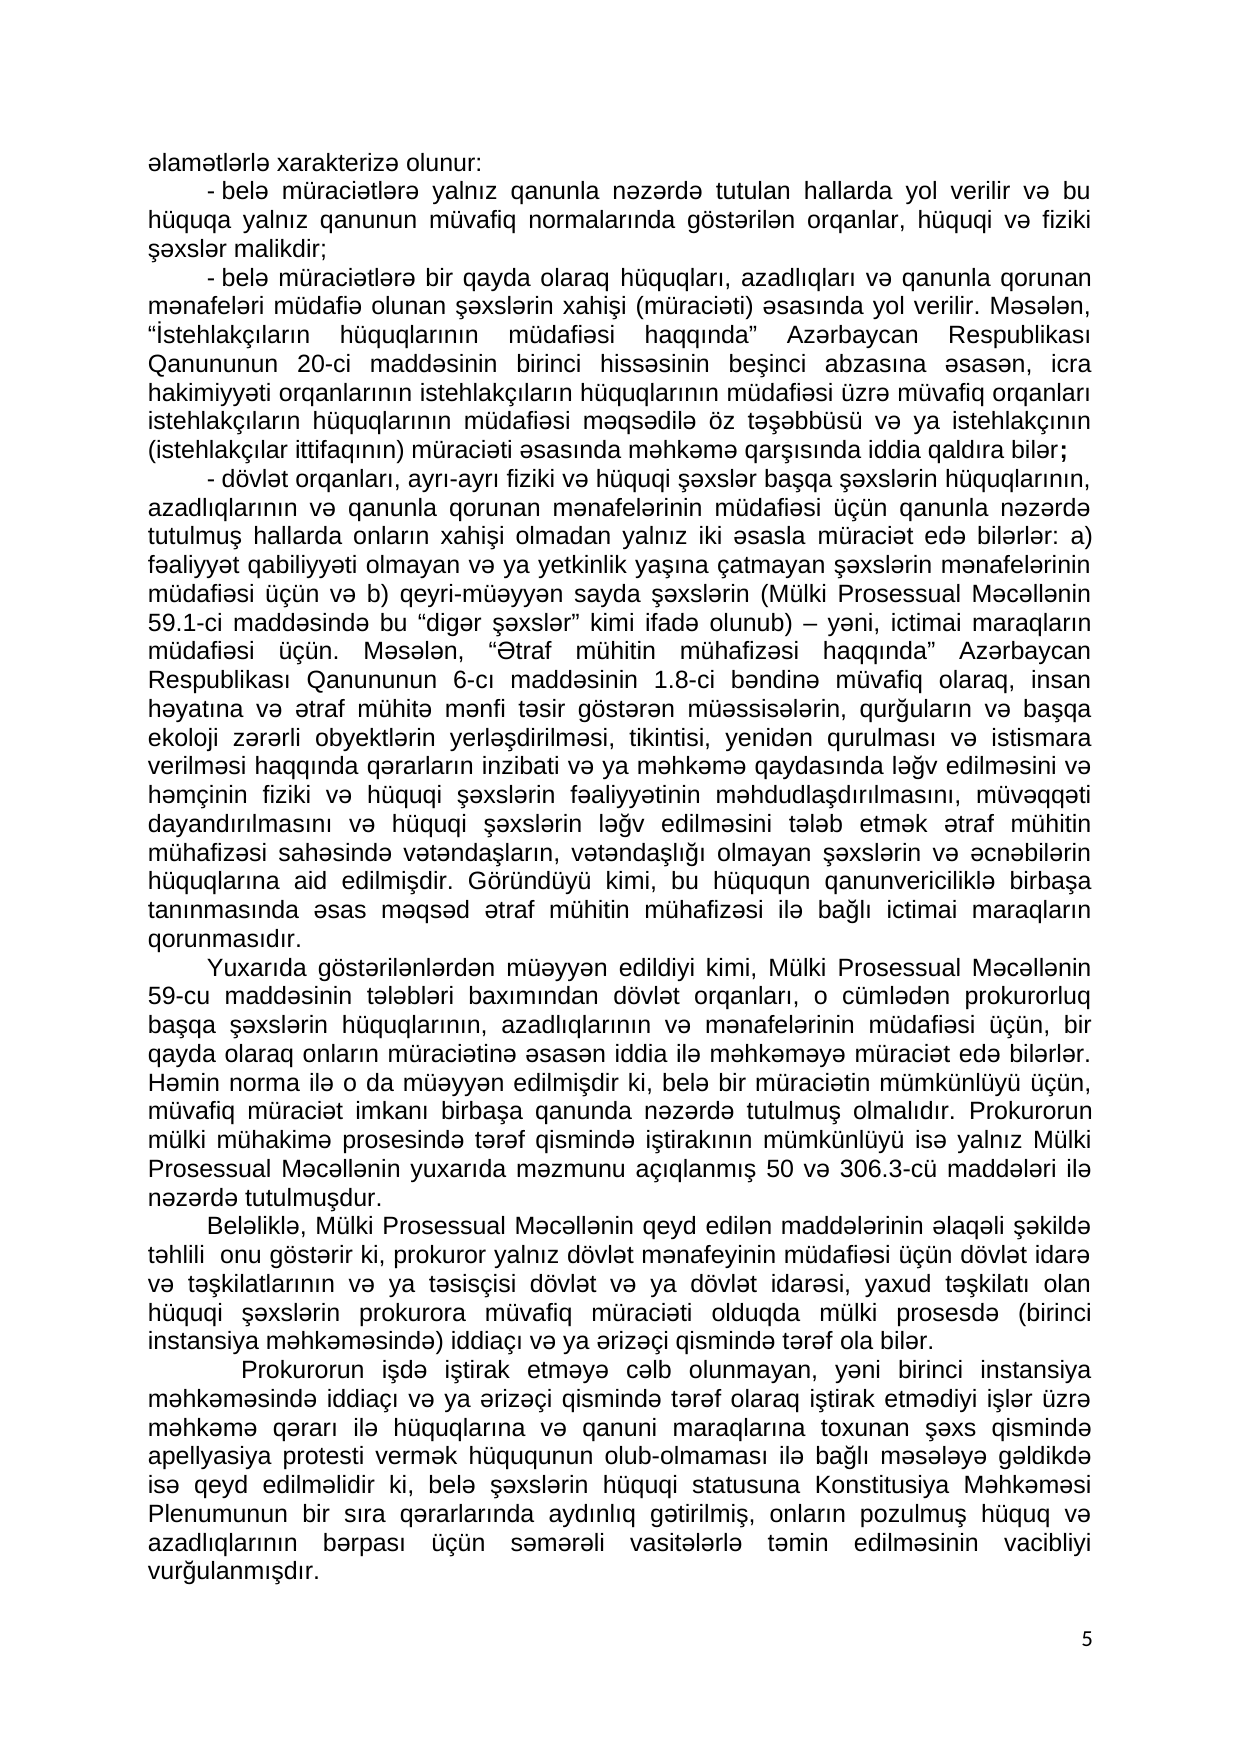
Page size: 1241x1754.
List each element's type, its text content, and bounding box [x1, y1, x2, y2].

list belə müraciətlərə bir qayda olaraq hüquqları, azadlıqları və qanunla qorunan mənafeləri müdafiə olunan şəxslərin xahişi (müraciəti) əsasında yol verilir. Məsələn, “İstehlakçıların hüquqlarının müdafiəsi haqqında” Azərbaycan Respublikası Qanununun 20-ci maddəsinin birinci hissəsinin beşinci abzasına əsasən, icra hakimiyyəti orqanlarının istehlakçıların hüquqlarının müdafiəsi üzrə müvafiq orqanları istehlakçıların hüquqlarının müdafiəsi məqsədilə öz təşəbbüsü və ya istehlakçının (istehlakçılar ittifaqının) müraciəti əsasında məhkəmə qarşısında iddia qaldıra bilər; [148, 263, 1093, 464]
text Yuxarıda göstərilənlərdən müəyyən edildiyi kimi, Mülki Prosessual Məcəllənin 59-cu maddəsinin tələbləri baxımından dövlət orqanları, o cümlədən prokurorluq başqa şəxslərin hüquqlarının, azadlıqlarının və mənafelərinin müdafiəsi üçün, bir qayda olaraq onların müraciətinə əsasən iddia ilə məhkəməyə müraciət edə bilərlər. Həmin norma ilə o da müəyyən edilmişdir ki, belə bir müraciətin mümkünlüyü üçün, müvafiq müraciət imkanı birbaşa qanunda nəzərdə tutulmuş olmalıdır. Prokurorun mülki mühakimə prosesində tərəf qismində iştirakının mümkünlüyü isə yalnız Mülki Prosessual Məcəllənin yuxarıda məzmunu açıqlanmış 50 və 306.3-cü maddələri ilə nəzərdə tutulmuşdur. [148, 953, 1093, 1211]
list belə müraciətlərə yalnız qanunla nəzərdə tutulan hallarda yol verilir və bu hüquqa yalnız qanunun müvafiq normalarında göstərilən orqanlar, hüquqi və fiziki şəxslər malikdir; [148, 176, 1093, 263]
text Prokurorun işdə iştirak etməyə cəlb olunmayan, yəni birinci instansiya məhkəməsində iddiaçı və ya ərizəçi qismində tərəf olaraq iştirak etmədiyi işlər üzrə məhkəmə qərarı ilə hüquqlarına və qanuni maraqlarına toxunan şəxs qismində apellyasiya protesti vermək hüququnun olub-olmaması ilə bağlı məsələyə gəldikdə isə qeyd edilməlidir ki, belə şəxslərin hüquqi statusuna Konstitusiya Məhkəməsi Plenumunun bir sıra qərarlarında aydınlıq gətirilmiş, onların pozulmuş hüquq və azadlıqlarının bərpası üçün səmərəli vasitələrlə təmin edilməsinin vacibliyi vurğulanmışdır. [148, 1355, 1093, 1585]
list dövlət orqanları, ayrı-ayrı fiziki və hüquqi şəxslər başqa şəxslərin hüquqlarının, azadlıqlarının və qanunla qorunan mənafelərinin müdafiəsi üçün qanunla nəzərdə tutulmuş hallarda onların xahişi olmadan yalnız iki əsasla müraciət edə bilərlər: a) fəaliyyət qabiliyyəti olmayan və ya yetkinlik yaşına çatmayan şəxslərin mənafelərinin müdafiəsi üçün və b) qeyri-müəyyən sayda şəxslərin (Mülki Prosessual Məcəllənin 59.1-ci maddəsində bu “digər şəxslər” kimi ifadə olunub) – yəni, ictimai maraqların müdafiəsi üçün. Məsələn, “Ətraf mühitin mühafizəsi haqqında” Azərbaycan Respublikası Qanununun 6-cı maddəsinin 1.8-ci bəndinə müvafiq olaraq, insan həyatına və ətraf mühitə mənfi təsir göstərən müəssisələrin, qurğuların və başqa ekoloji zərərli obyektlərin yerləşdirilməsi, tikintisi, yenidən qurulması və istismara verilməsi haqqında qərarların inzibati və ya məhkəmə qaydasında ləğv edilməsini və həmçinin fiziki və hüquqi şəxslərin fəaliyyətinin məhdudlaşdırılmasını, müvəqqəti dayandırılmasını və hüquqi şəxslərin ləğv edilməsini tələb etmək ətraf mühitin mühafizəsi sahəsində vətəndaşların, vətəndaşlığı olmayan şəxslərin və əcnəbilərin hüquqlarına aid edilmişdir. Göründüyü kimi, bu hüququn qanunvericiliklə birbaşa tanınmasında əsas məqsəd ətraf mühitin mühafizəsi ilə bağlı ictimai maraqların qorunmasıdır. [148, 464, 1093, 953]
text Beləliklə, Mülki Prosessual Məcəllənin qeyd edilən maddələrinin əlaqəli şəkildə təhlili onu göstərir ki, prokuror yalnız dövlət mənafeyinin müdafiəsi üçün dövlət idarə və təşkilatlarının və ya təsisçisi dövlət və ya dövlət idarəsi, yaxud təşkilatı olan hüquqi şəxslərin prokurora müvafiq müraciəti olduqda mülki prosesdə (birinci instansiya məhkəməsində) iddiaçı və ya ərizəçi qismində tərəf ola bilər. [148, 1211, 1093, 1355]
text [148, 148, 1093, 176]
